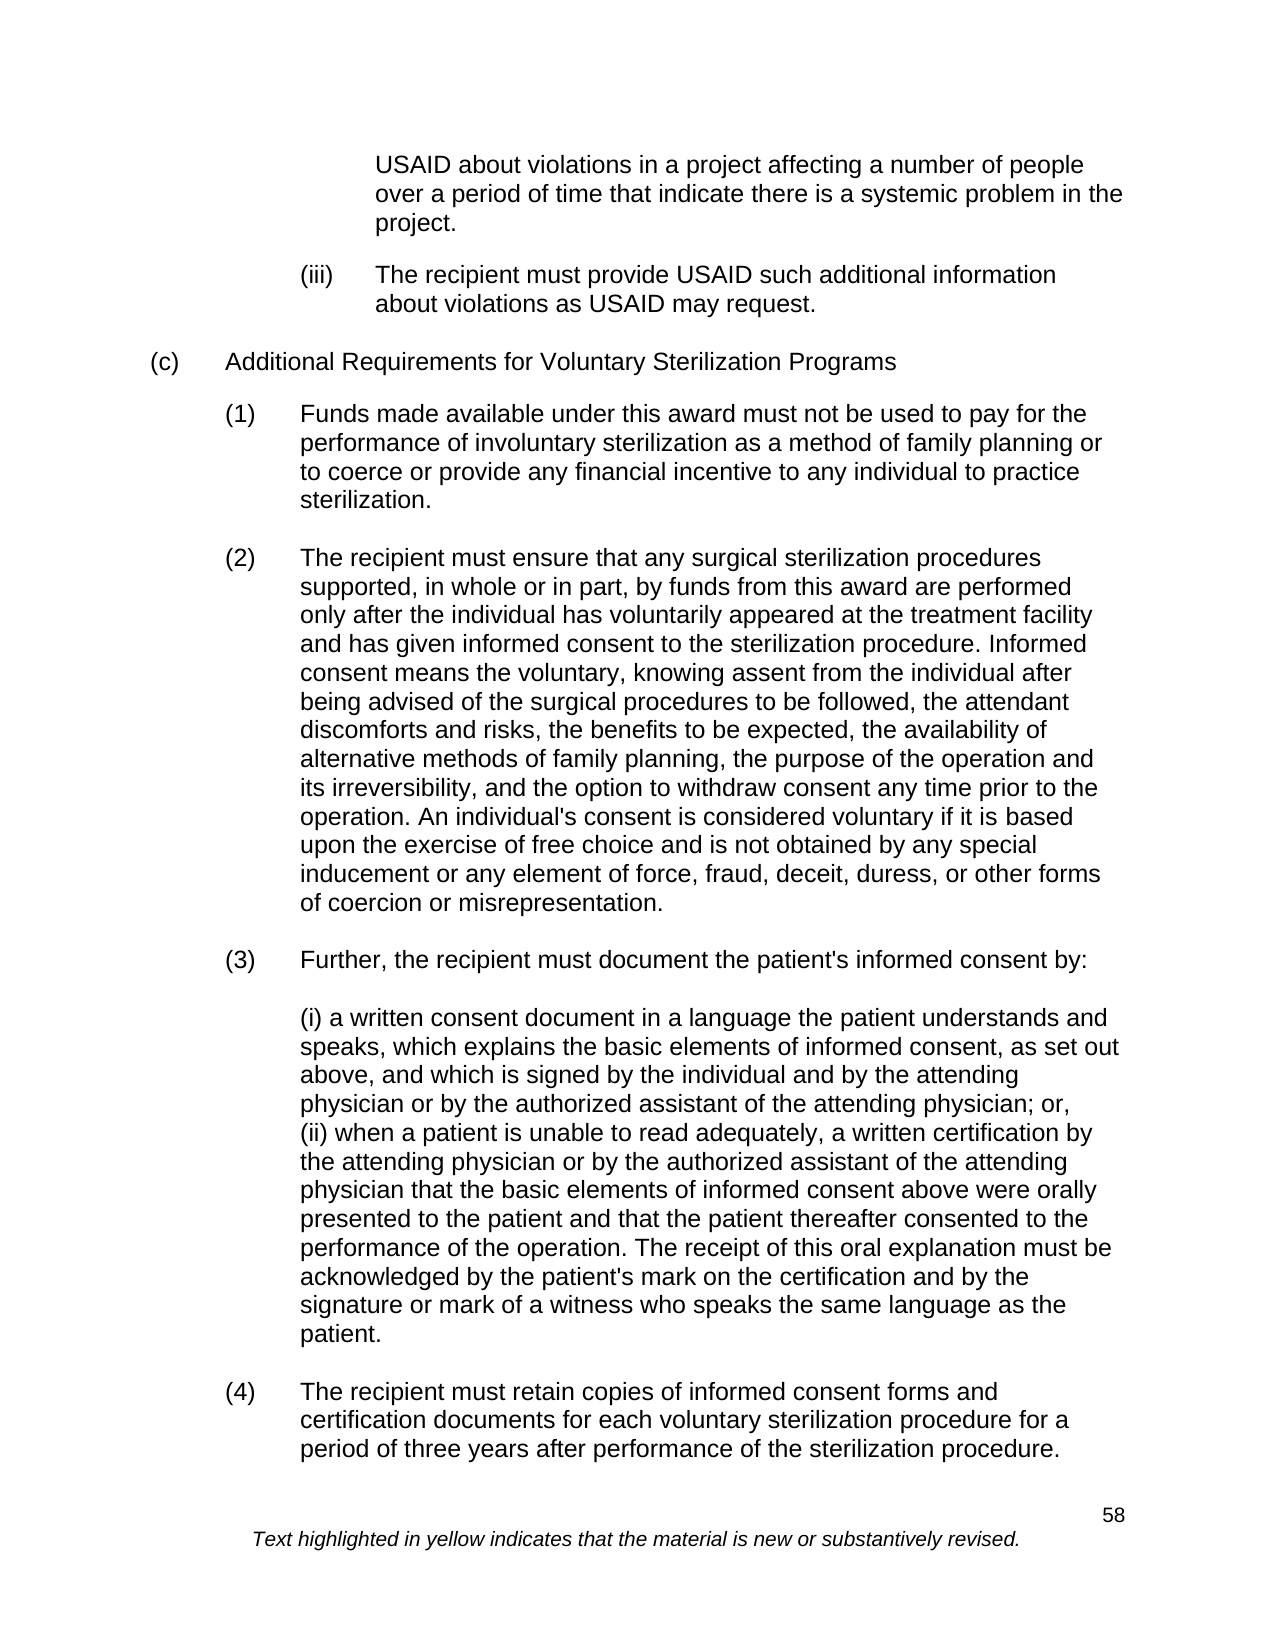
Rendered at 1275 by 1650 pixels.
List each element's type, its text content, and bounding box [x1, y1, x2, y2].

text (1) Funds made available under this award must not be used to pay for the performance of involuntary sterilization as a method of family planning or to coerce or provide any financial incentive to any individual to practice sterilization. [225, 399, 1125, 514]
text (c) Additional Requirements for Voluntary Sterilization Programs [150, 346, 1125, 375]
text (ii) when a patient is unable to read adequately, a written certification by the attending physician or by the authorized assistant of the attending physician that the basic elements of informed consent above were orally presented to the patient and that the patient thereafter consented to the performance of the operation. The receipt of this oral explanation must be acknowledged by the patient's mark on the certification and by the signature or mark of a witness who speaks the same language as the patient. [300, 1118, 1125, 1348]
text (i) a written consent document in a language the patient understands and speaks, which explains the basic elements of informed consent, as set out above, and which is signed by the individual and by the attending physician or by the authorized assistant of the attending physician; or, [300, 1003, 1125, 1118]
text (2) The recipient must ensure that any surgical sterilization procedures supported, in whole or in part, by funds from this award are performed only after the individual has voluntarily appeared at the treatment facility and has given informed consent to the sterilization procedure. Informed consent means the voluntary, knowing assent from the individual after being advised of the surgical procedures to be followed, the attendant discomforts and risks, the benefits to be expected, the availability of alternative methods of family planning, the purpose of the operation and its irreversibility, and the option to withdraw consent any time prior to the operation. An individual's consent is considered voluntary if it is based upon the exercise of free choice and is not obtained by any special inducement or any element of force, fraud, deceit, duress, or other forms of coercion or misrepresentation. [225, 543, 1125, 917]
text (3) Further, the recipient must document the patient's informed consent by: [225, 945, 1125, 974]
text (4) The recipient must retain copies of informed consent forms and certification documents for each voluntary sterilization procedure for a period of three years after performance of the sterilization procedure. [225, 1377, 1125, 1463]
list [300, 150, 1125, 236]
list The recipient must provide USAID such additional information about violations as USAID may request. [300, 260, 1125, 318]
